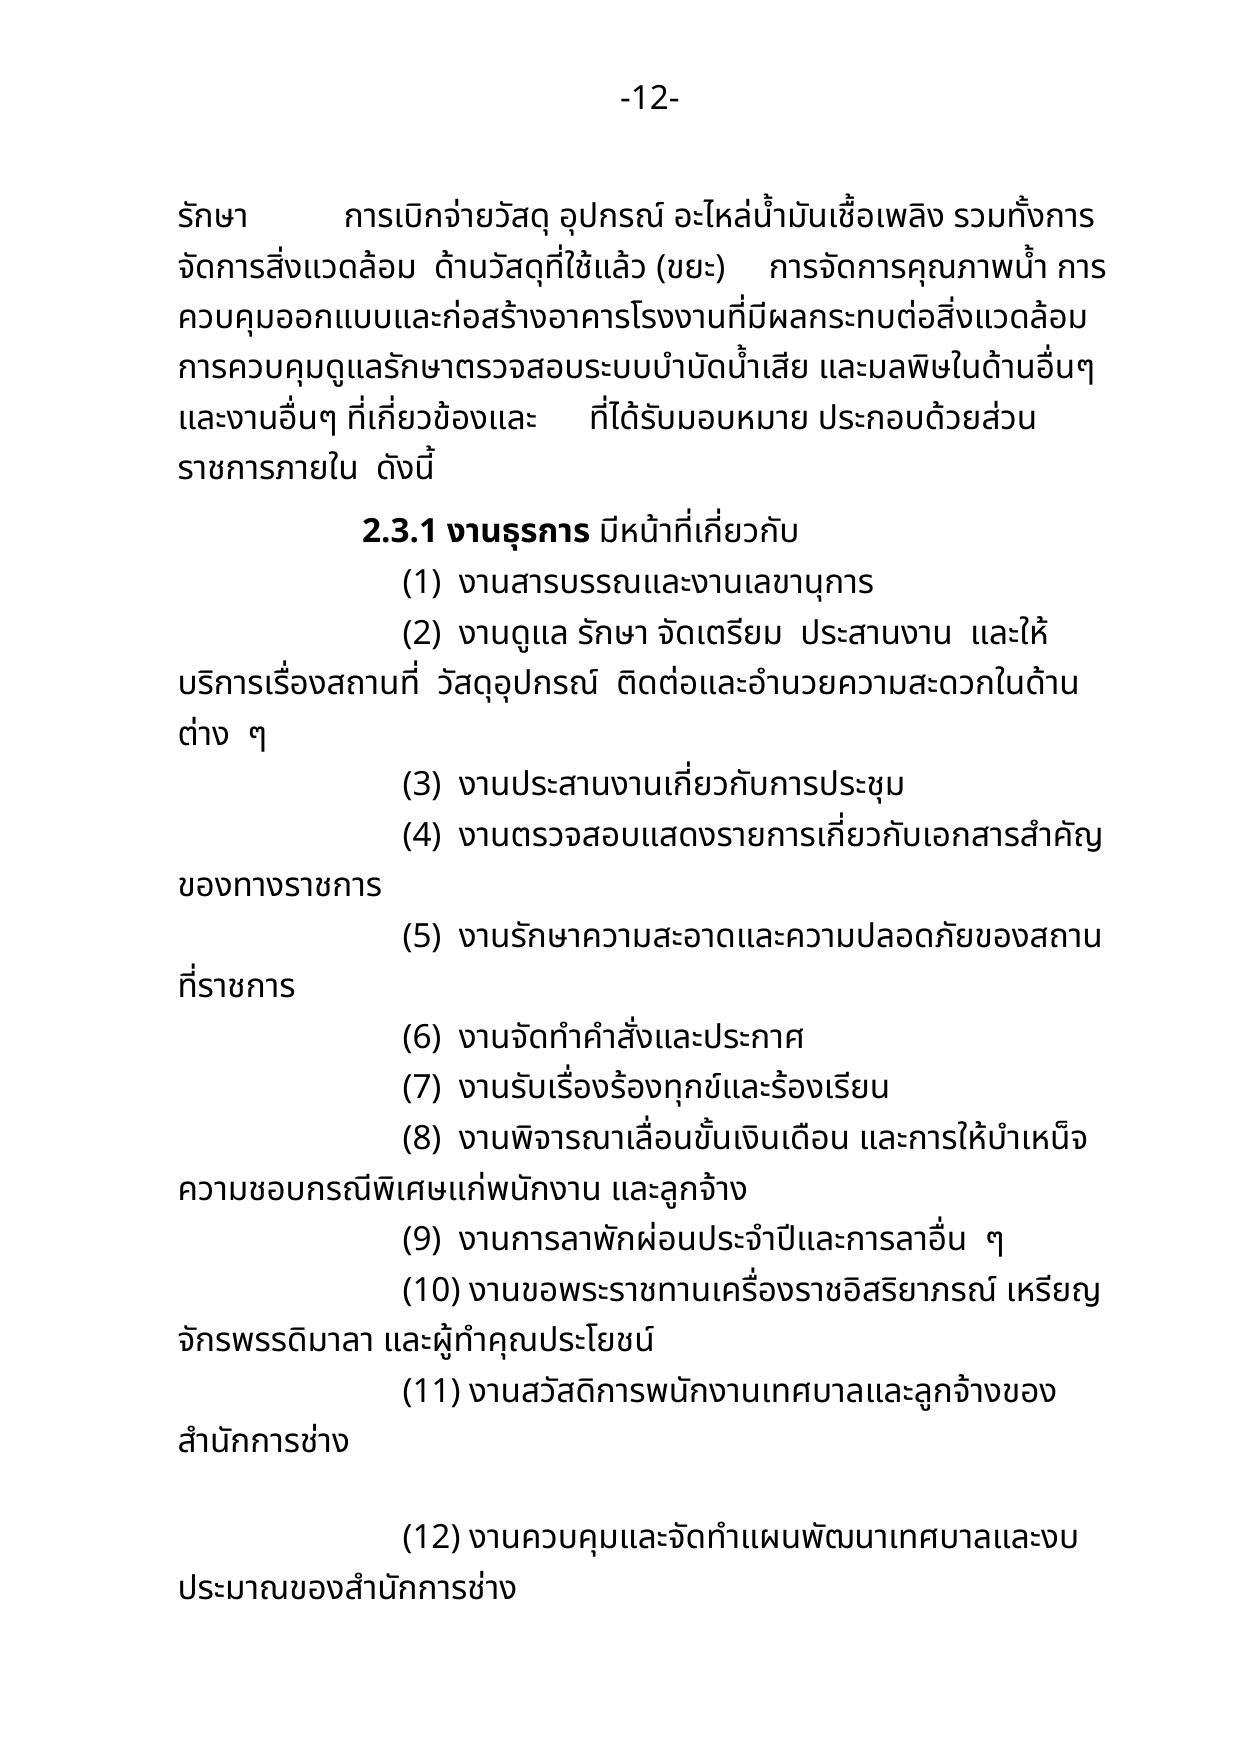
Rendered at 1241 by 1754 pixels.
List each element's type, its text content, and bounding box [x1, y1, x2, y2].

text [177, 192, 1122, 495]
text (4) งานตรวจสอบแสดงรายการเกี่ยวกับเอกสารสำคัญของทางราชการ [177, 811, 1122, 912]
text 2.3.1 งานธุรการ มีหน้าที่เกี่ยวกับ [252, 507, 1122, 558]
text (5) งานรักษาความสะอาดและความปลอดภัยของสถานที่ราชการ [177, 912, 1122, 1013]
text (6) งานจัดทำคำสั่งและประกาศ [177, 1013, 1122, 1063]
text (10) งานขอพระราชทานเครื่องราชอิสริยาภรณ์ เหรียญจักรพรรดิมาลา และผู้ทำคุณประโยชน์ [177, 1266, 1122, 1367]
text (9) งานการลาพักผ่อนประจำปีและการลาอื่น ๆ [177, 1215, 1122, 1266]
text (11) งานสวัสดิการพนักงานเทศบาลและลูกจ้างของสำนักการช่าง [177, 1367, 1122, 1468]
text (12) งานควบคุมและจัดทำแผนพัฒนาเทศบาลและงบประมาณของสำนักการช่าง [177, 1513, 1122, 1614]
text (7) งานรับเรื่องร้องทุกข์และร้องเรียน [177, 1063, 1122, 1114]
text (3) งานประสานงานเกี่ยวกับการประชุม [177, 760, 1122, 811]
text (1) งานสารบรรณและงานเลขานุการ [177, 558, 1122, 608]
text (2) งานดูแล รักษา จัดเตรียม ประสานงาน และให้บริการเรื่องสถานที่ วัสดุอุปกรณ์ ติดต่อและอำนวยความสะดวกในด้านต่าง ๆ [177, 608, 1122, 760]
text (8) งานพิจารณาเลื่อนขั้นเงินเดือน และการให้บำเหน็จความชอบกรณีพิเศษแก่พนักงาน และลูกจ้าง [177, 1114, 1122, 1215]
